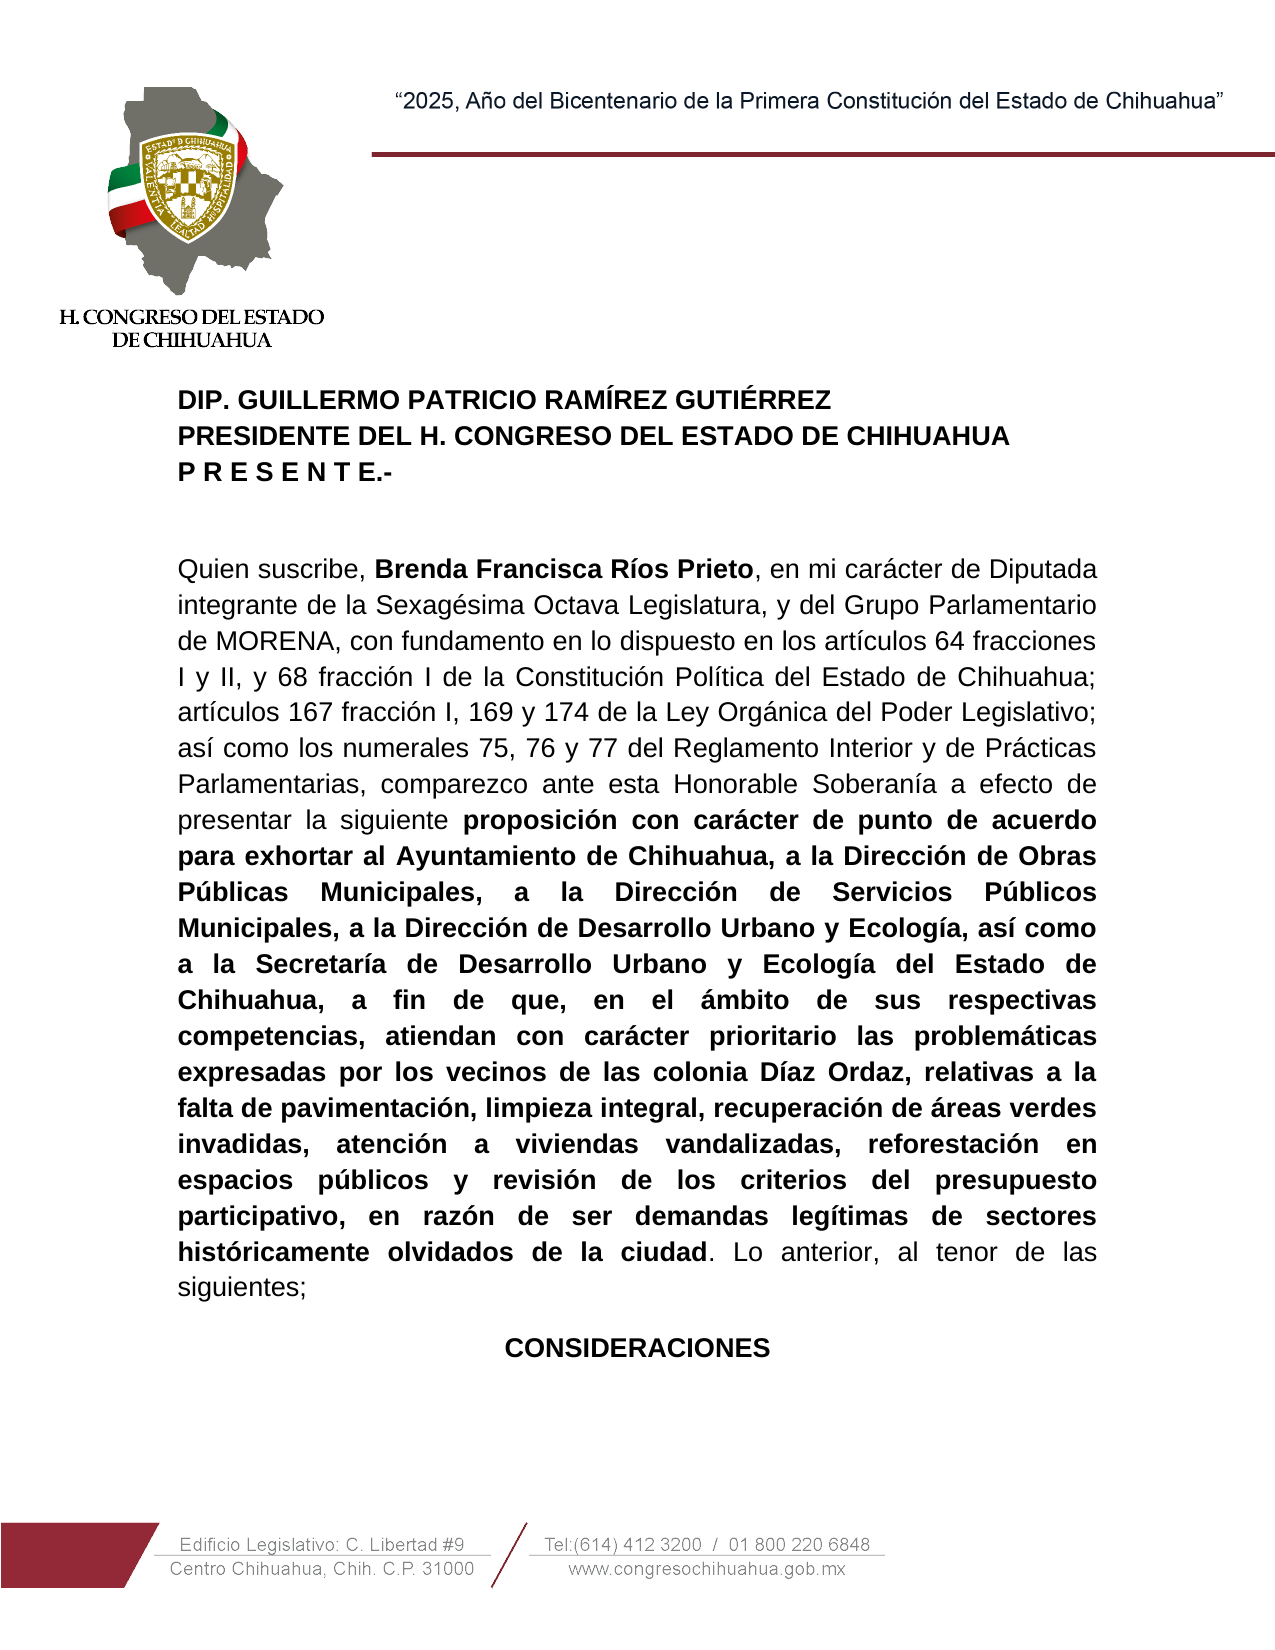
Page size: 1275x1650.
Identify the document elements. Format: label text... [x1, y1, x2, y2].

text CONSIDERACIONES [177, 1332, 1098, 1364]
picture [0, 0, 1275, 1650]
text P R E S E N T E.- [177, 456, 1098, 487]
text DIP. GUILLERMO PATRICIO RAMÍREZ GUTIÉRREZ PRESIDENTE DEL H. CONGRESO DEL ESTADO DE CHIHUAHUA [177, 384, 1098, 451]
text Quien suscribe, Brenda Francisca Ríos Prieto, en mi carácter de Diputada integrante de la Sexagésima Octava Legislatura, y del Grupo Parlamentario de MORENA, con fundamento en lo dispuesto en los artículos 64 fracciones I y II, y 68 fracción I de la Constitución Política del Estado de Chihuahua; artículos 167 fracción I, 169 y 174 de la Ley Orgánica del Poder Legislativo; así como los numerales 75, 76 y 77 del Reglamento Interior y de Prácticas Parlamentarias, comparezco ante esta Honorable Soberanía a efecto de presentar la siguiente proposición con carácter de punto de acuerdo para exhortar al Ayuntamiento de Chihuahua, a la Dirección de Obras Públicas Municipales, a la Dirección de Servicios Públicos Municipales, a la Dirección de Desarrollo Urbano y Ecología, así como a la Secretaría de Desarrollo Urbano y Ecología del Estado de Chihuahua, a fin de que, en el ámbito de sus respectivas competencias, atiendan con carácter prioritario las problemáticas expresadas por los vecinos de las colonia Díaz Ordaz, relativas a la falta de pavimentación, limpieza integral, recuperación de áreas verdes invadidas, atención a viviendas vandalizadas, reforestación en espacios públicos y revisión de los criterios del presupuesto participativo, en razón de ser demandas legítimas de sectores históricamente olvidados de la ciudad. Lo anterior, al tenor de las siguientes; [177, 553, 1098, 1303]
